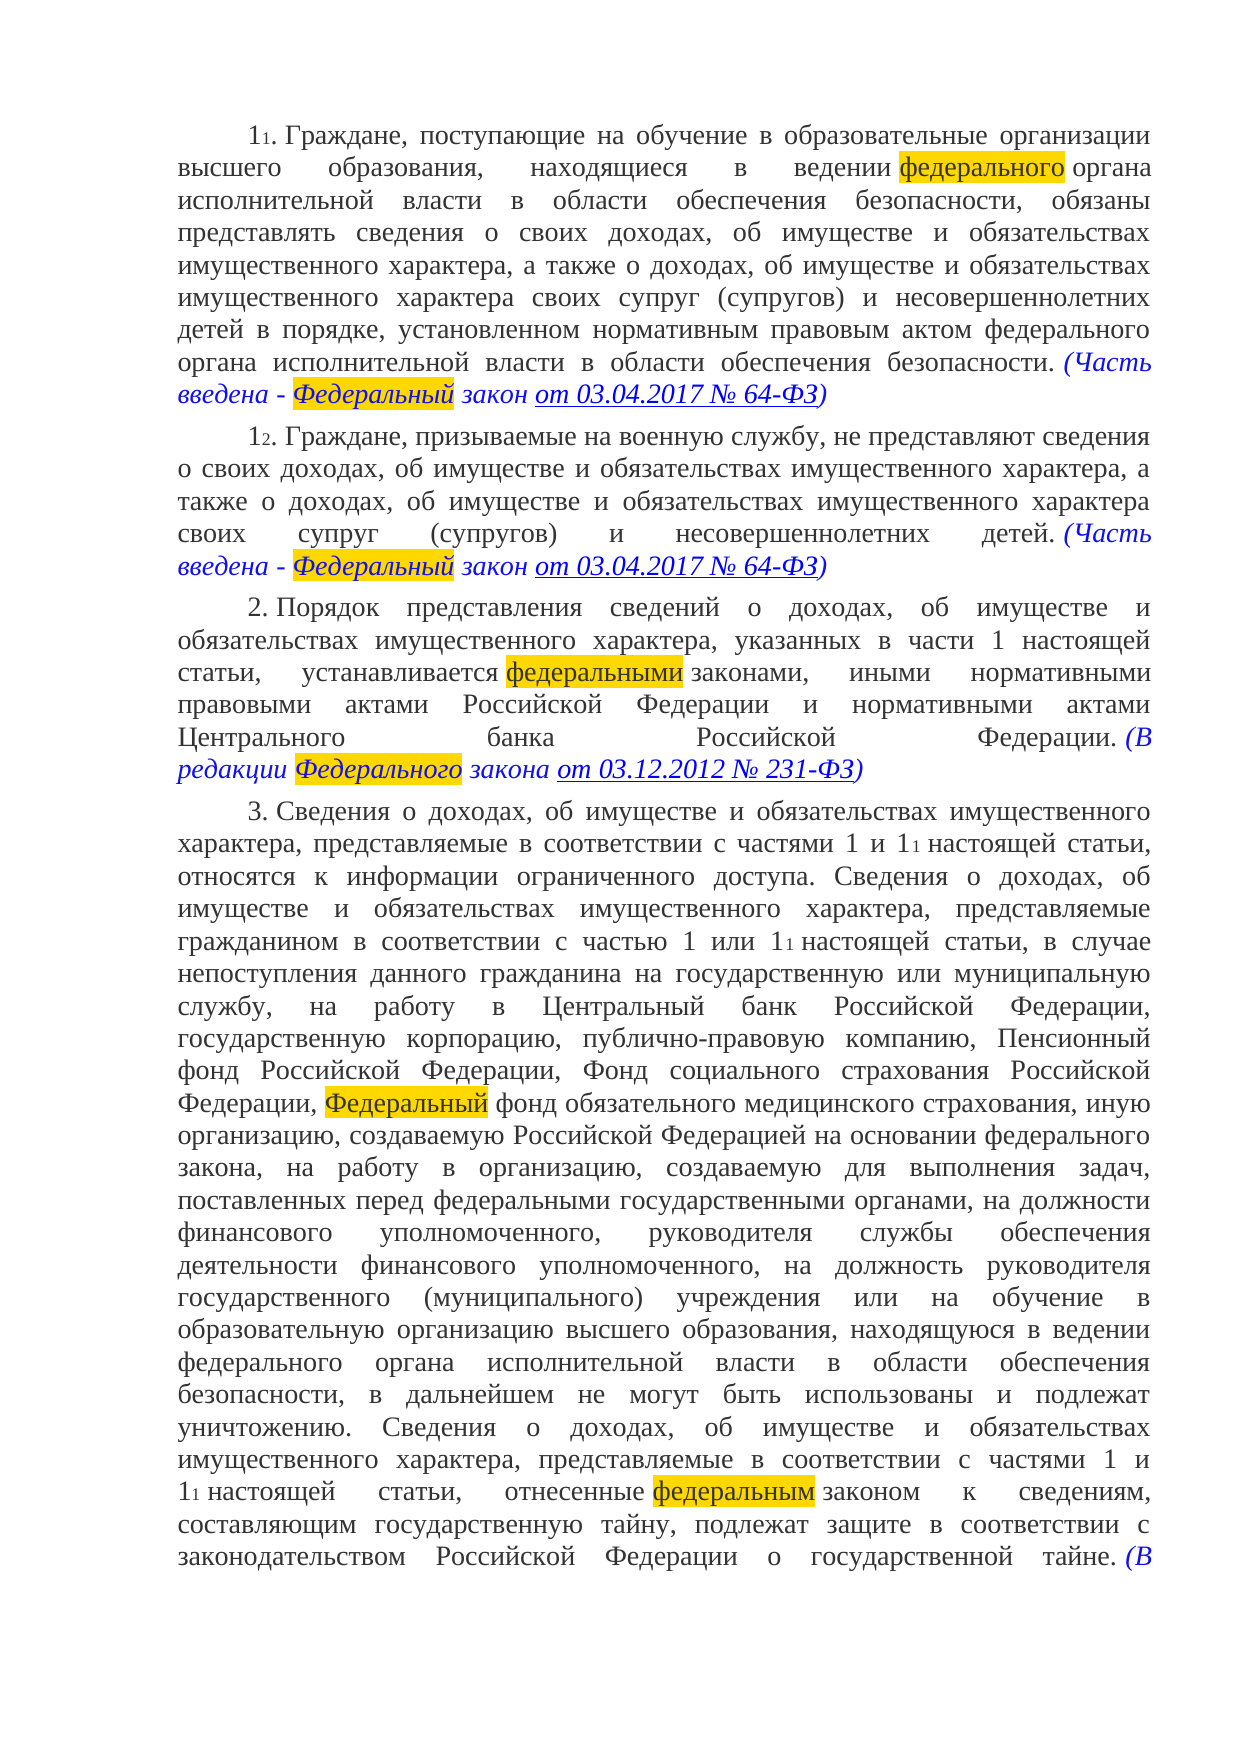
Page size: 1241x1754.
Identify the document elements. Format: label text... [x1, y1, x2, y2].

text 2. Порядок представления сведений о доходах, об имуществе и обязательствах имущественного характера, указанных в части 1 настоящей статьи, устанавливается федеральными законами, иными нормативными правовыми актами Российской Федерации и нормативными актами Центрального банка Российской Федерации. (В редакции Федерального закона от 03.12.2012 № 231-ФЗ) [177, 590, 1152, 785]
text 12. Граждане, призываемые на военную службу, не представляют сведения о своих доходах, об имуществе и обязательствах имущественного характера, а также о доходах, об имуществе и обязательствах имущественного характера своих супруг (супругов) и несовершеннолетних детей. (Часть введена - Федеральный закон от 03.04.2017 № 64-ФЗ) [177, 419, 1152, 581]
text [177, 794, 1152, 1572]
text 11. Граждане, поступающие на обучение в образовательные организации высшего образования, находящиеся в ведении федерального органа исполнительной власти в области обеспечения безопасности, обязаны представлять сведения о своих доходах, об имуществе и обязательствах имущественного характера, а также о доходах, об имуществе и обязательствах имущественного характера своих супруг (супругов) и несовершеннолетних детей в порядке, установленном нормативным правовым актом федерального органа исполнительной власти в области обеспечения безопасности. (Часть введена - Федеральный закон от 03.04.2017 № 64-ФЗ) [177, 118, 1152, 410]
